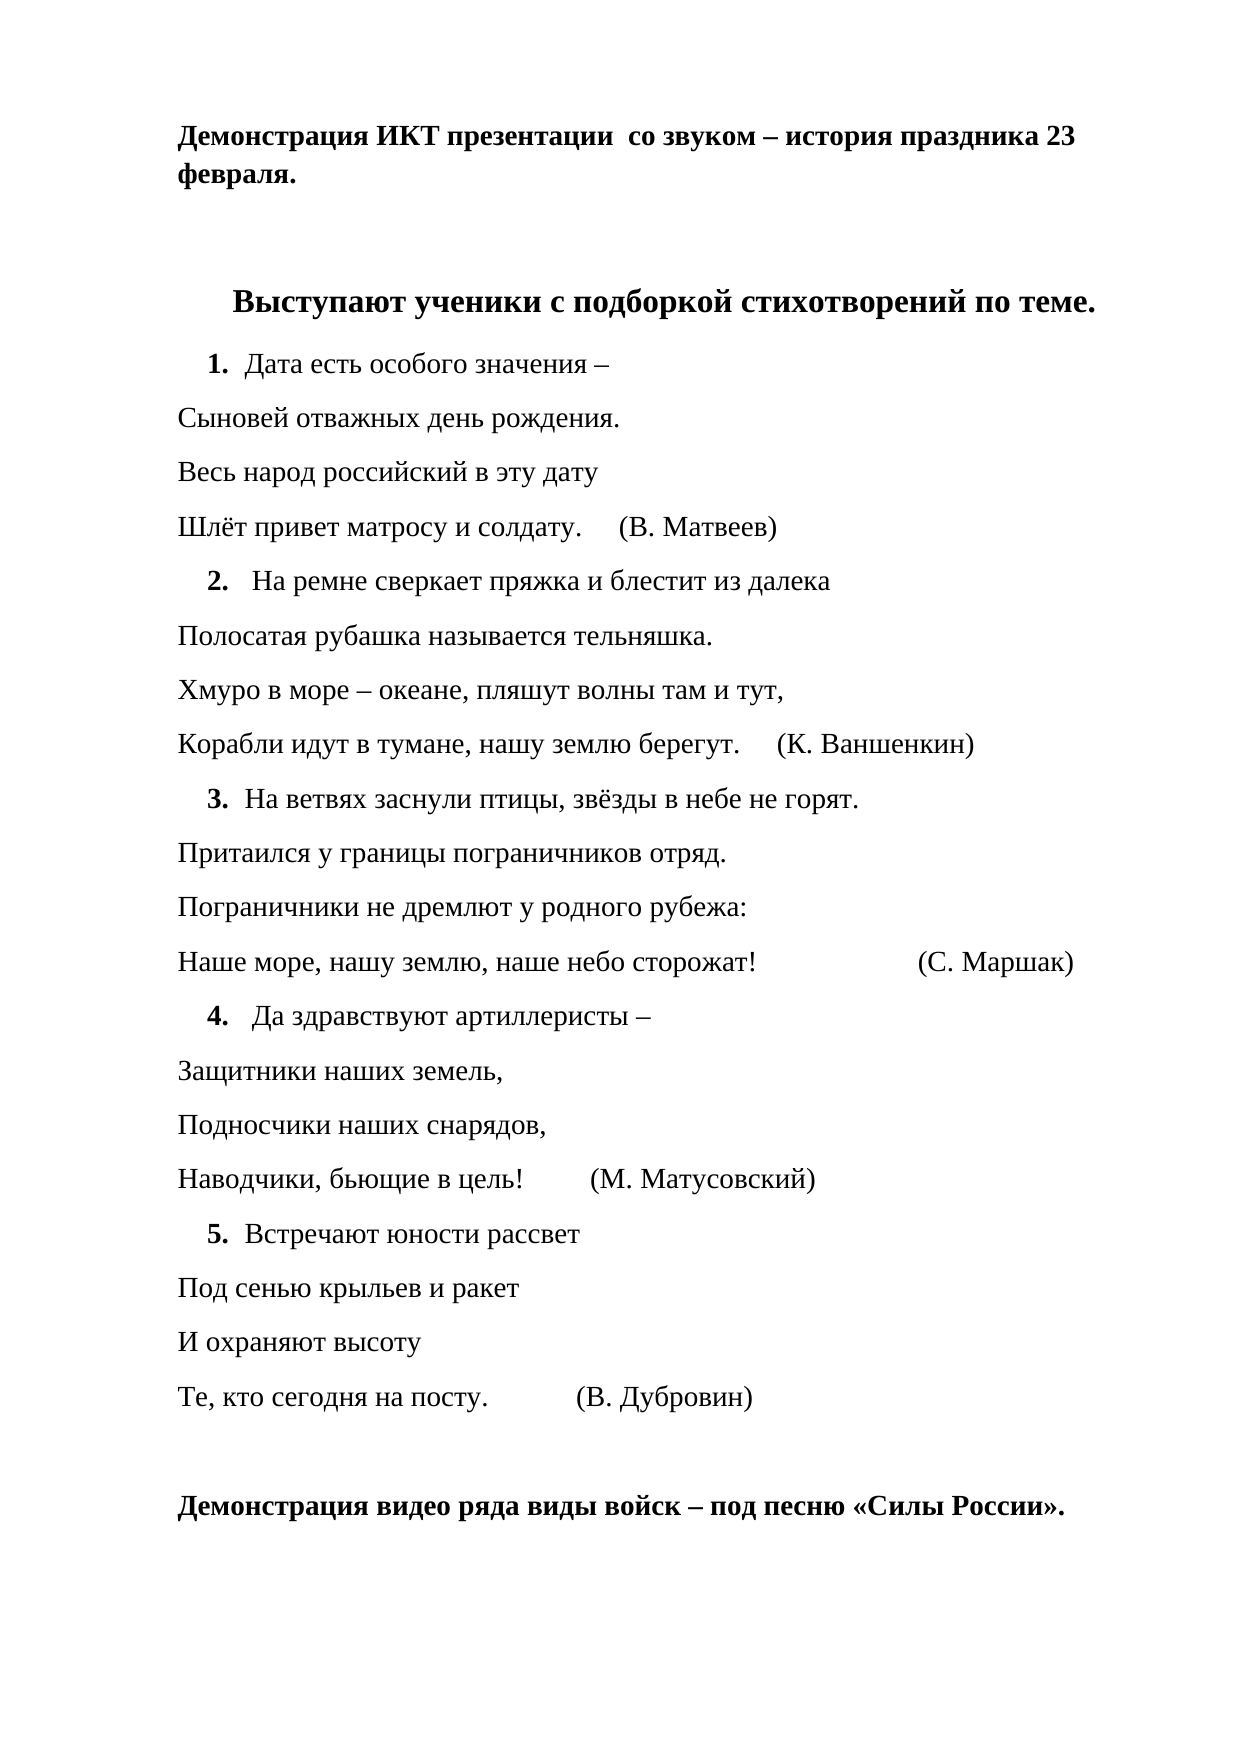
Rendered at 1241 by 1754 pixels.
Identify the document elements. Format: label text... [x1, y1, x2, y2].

text Выступают ученики с подборкой стихотворений по теме. [177, 281, 1152, 319]
text Наше море, нашу землю, наше небо сторожат! (С. Маршак) [177, 944, 1152, 977]
text Пограничники не дремлют у родного рубежа: [177, 889, 1152, 923]
text И охраняют высоту [177, 1324, 1152, 1358]
text Хмуро в море – океане, пляшут волны там и тут, [177, 672, 1152, 706]
text Притаился у границы пограничников отряд. [177, 835, 1152, 869]
text Защитники наших земель, [177, 1053, 1152, 1086]
text Демонстрация ИКТ презентации со звуком – история праздника 23 февраля. [177, 118, 1152, 190]
text Подносчики наших снарядов, [177, 1107, 1152, 1141]
list На ветвях заснули птицы, звёзды в небе не горят. [207, 781, 1152, 814]
text Наводчики, бьющие в цель! (М. Матусовский) [177, 1161, 1152, 1195]
text Демонстрация видео ряда виды войск – под песню «Силы России». [177, 1488, 1152, 1521]
text Весь народ российский в эту дату [177, 454, 1152, 488]
text Те, кто сегодня на посту. (В. Дубровин) [177, 1379, 1152, 1412]
list Встречают юности рассвет [207, 1216, 1152, 1249]
list На ремне сверкает пряжка и блестит из далека [207, 563, 1152, 597]
text Шлёт привет матросу и солдату. (В. Матвеев) [177, 509, 1152, 542]
list Да здравствуют артиллеристы – [207, 998, 1152, 1032]
text Корабли идут в тумане, нашу землю берегут. (К. Ваншенкин) [177, 726, 1152, 760]
list Дата есть особого значения – [207, 346, 1152, 379]
text Сыновей отважных день рождения. [177, 400, 1152, 434]
text Полосатая рубашка называется тельняшка. [177, 618, 1152, 651]
text Под сенью крыльев и ракет [177, 1270, 1152, 1304]
